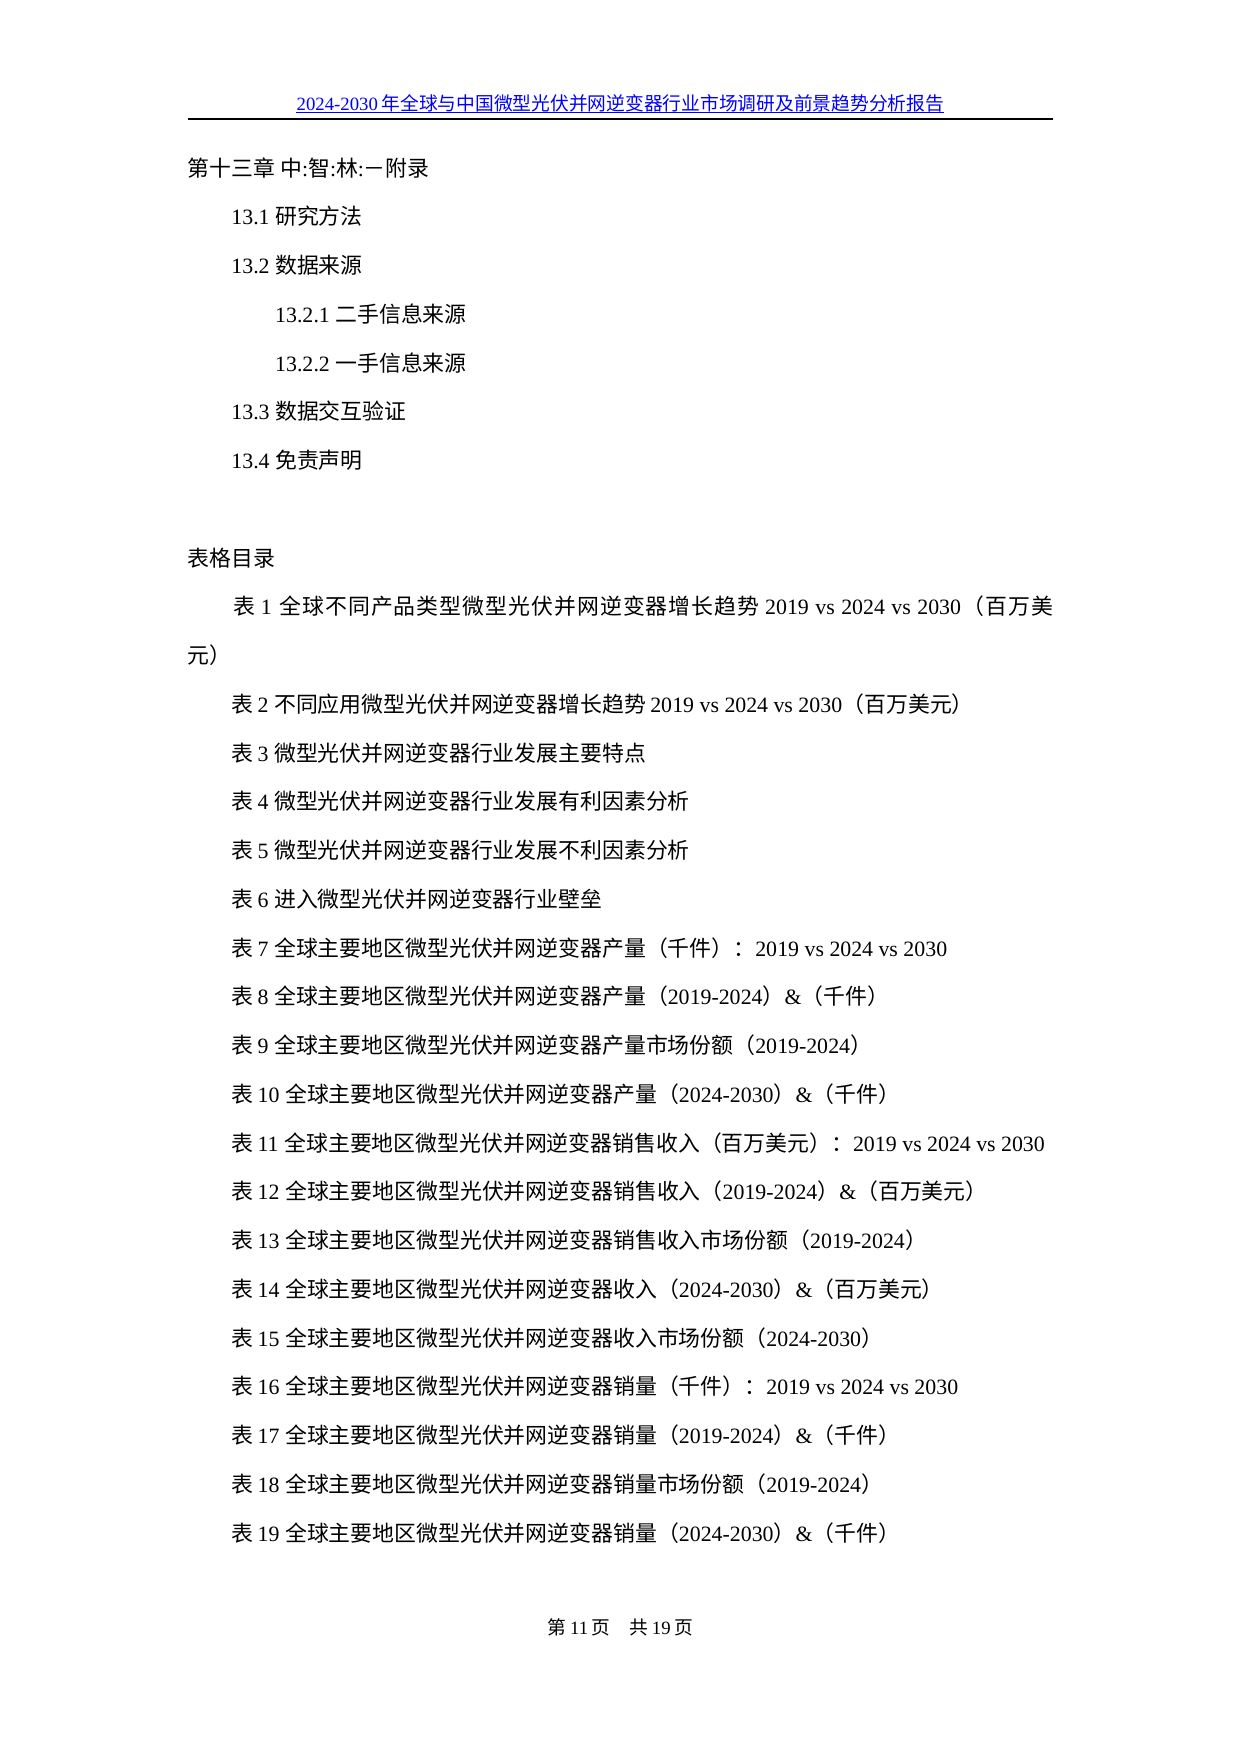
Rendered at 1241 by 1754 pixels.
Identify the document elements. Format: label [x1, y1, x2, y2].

text [187, 150, 1053, 1548]
